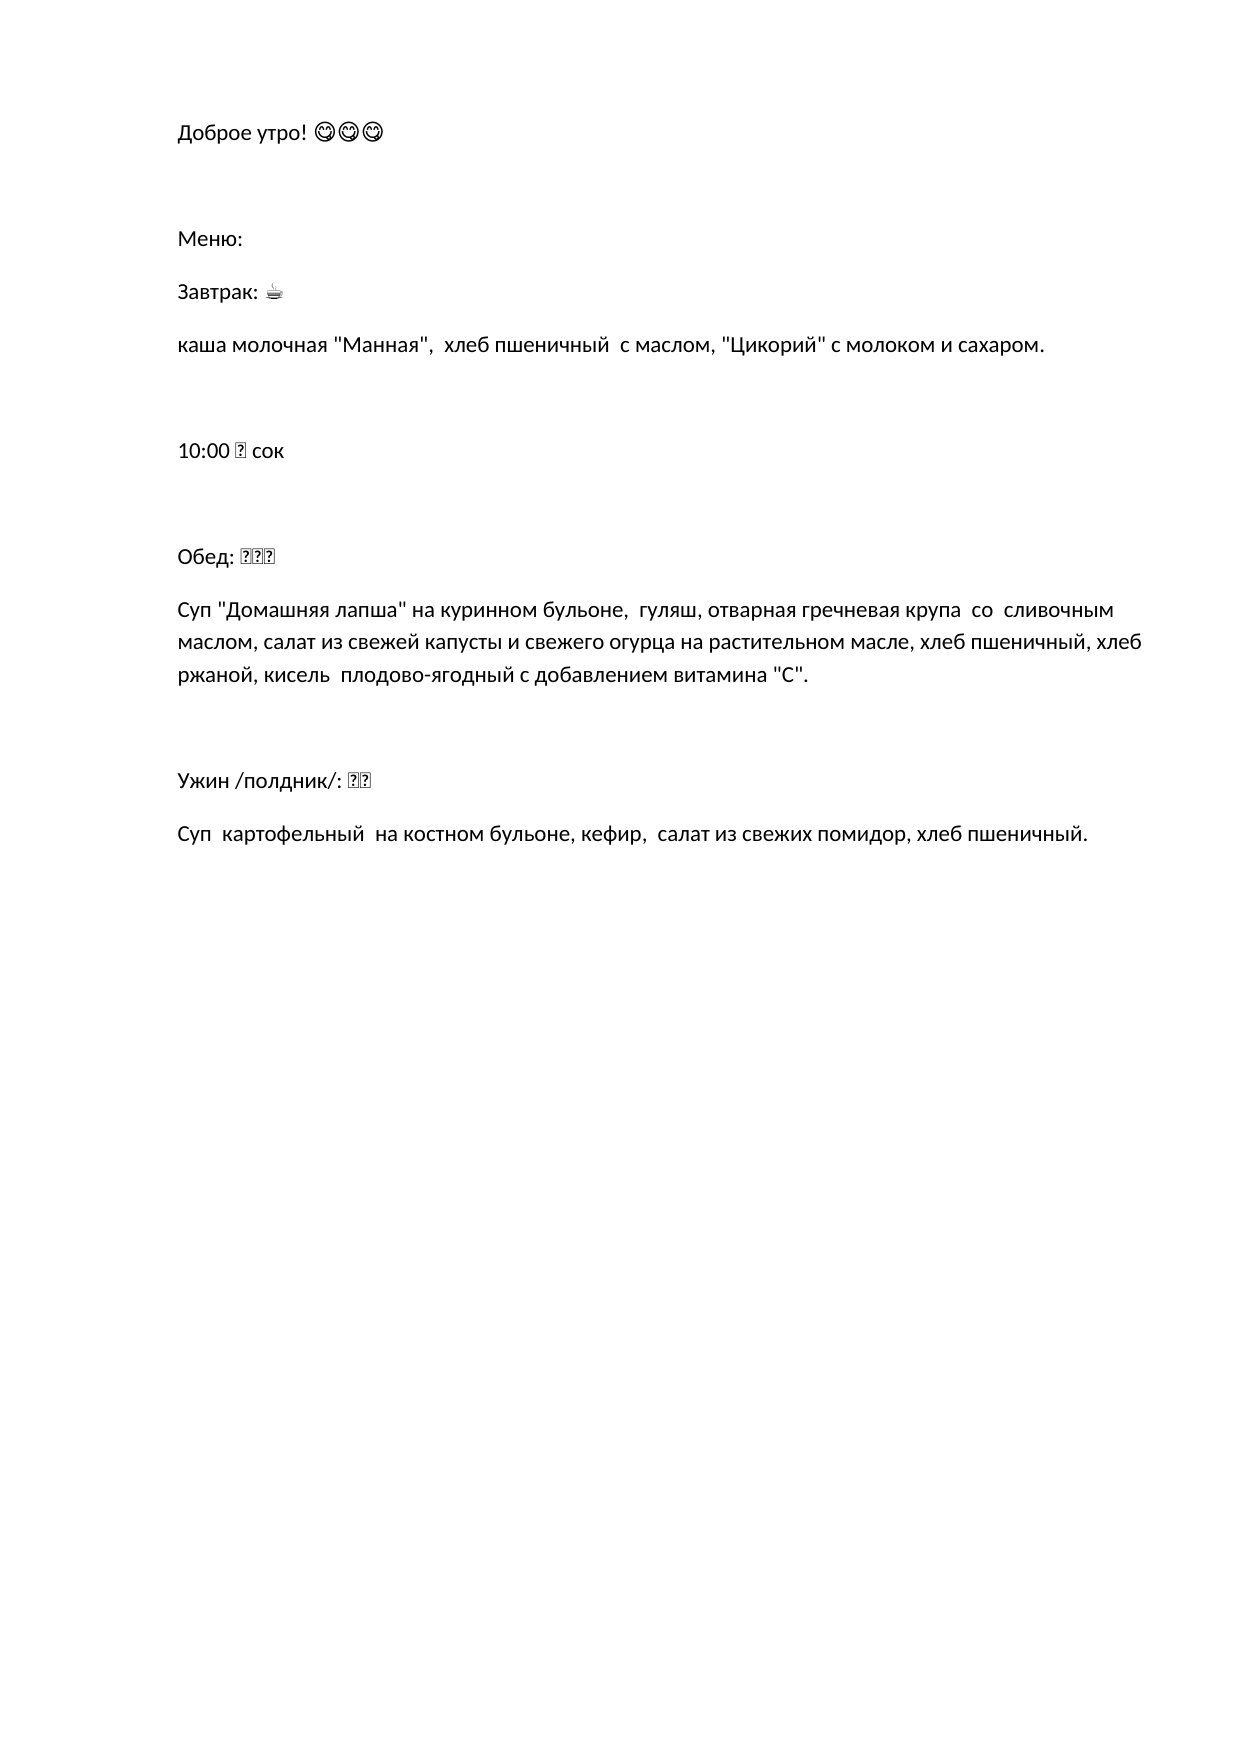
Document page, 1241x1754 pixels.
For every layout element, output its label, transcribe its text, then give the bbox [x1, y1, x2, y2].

text Ужин /полдник/: 🍮🍶 [177, 766, 1152, 794]
text Доброе утро! 😋😋😋 [177, 118, 1152, 146]
text 10:00 🧃 сок [177, 436, 1152, 464]
text Суп картофельный на костном бульоне, кефир, салат из свежих помидор, хлеб пшеничный. [177, 819, 1152, 847]
text Завтрак: 🍳🧈☕ [177, 277, 1152, 305]
text Обед: 🍝🥤🍛 [177, 542, 1152, 570]
text каша молочная "Манная", хлеб пшеничный с маслом, "Цикорий" с молоком и сахаром. [177, 330, 1152, 358]
text Суп "Домашняя лапша" на куринном бульоне, гуляш, отварная гречневая крупа со сливочным маслом, салат из свежей капусты и свежего огурца на растительном масле, хлеб пшеничный, хлеб ржаной, кисель плодово-ягодный с добавлением витамина "С". [177, 595, 1152, 688]
text Меню: [177, 224, 1152, 252]
